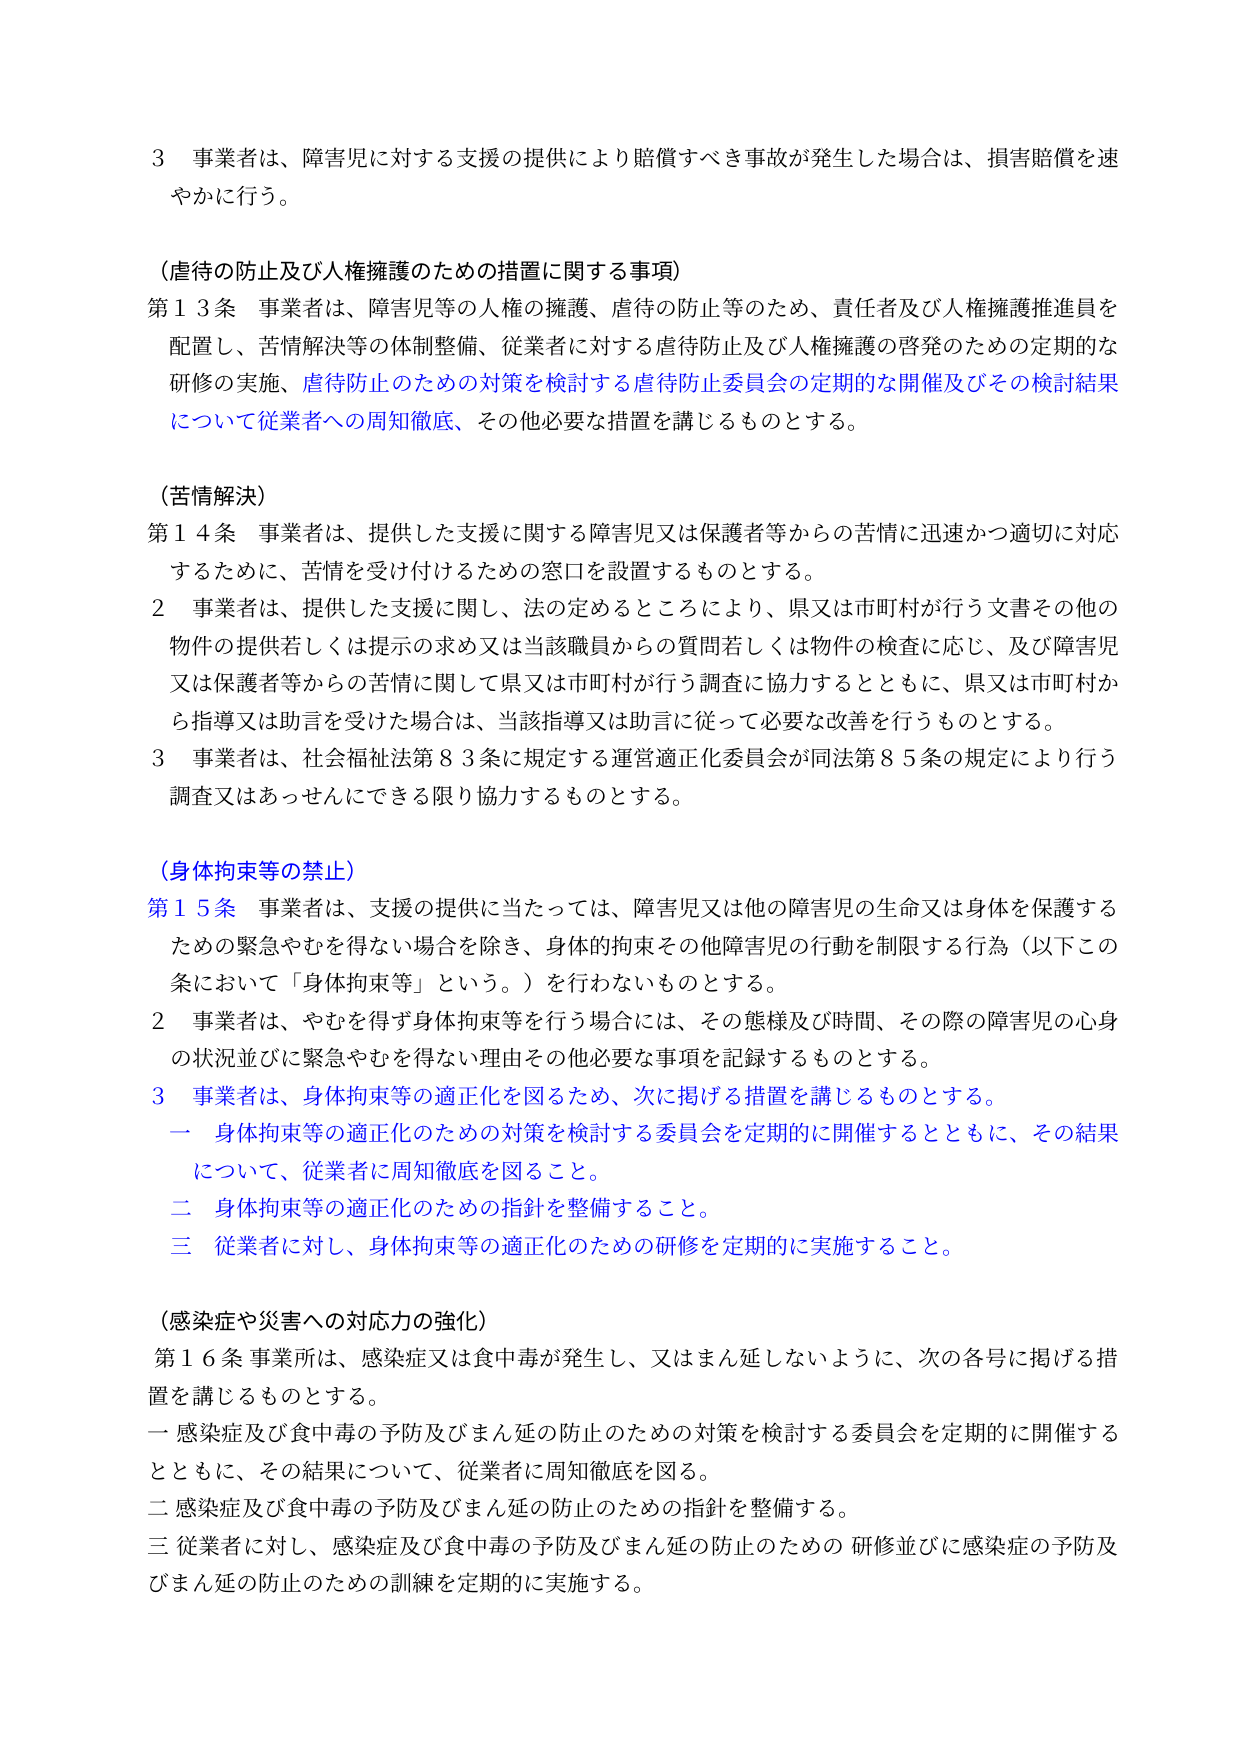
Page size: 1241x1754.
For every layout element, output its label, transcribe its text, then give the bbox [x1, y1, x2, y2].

text 一 身体拘束等の適正化のための対策を検討する委員会を定期的に開催するとともに、その結果について、従業者に周知徹底を図ること。 [148, 1113, 1122, 1188]
text （感染症や災害への対応力の強化） [148, 1301, 1122, 1338]
text ３ 事業者は、社会福祉法第８３条に規定する運営適正化委員会が同法第８５条の規定により行う調査又はあっせんにできる限り協力するものとする。 [148, 738, 1122, 813]
text ２ 事業者は、やむを得ず身体拘束等を行う場合には、その態様及び時間、その際の障害児の心身の状況並びに緊急やむを得ない理由その他必要な事項を記録するものとする。 [148, 1001, 1122, 1076]
text （身体拘束等の禁止） [148, 851, 1122, 888]
text 第１５条 事業者は、支援の提供に当たっては、障害児又は他の障害児の生命又は身体を保護するための緊急やむを得ない場合を除き、身体的拘束その他障害児の行動を制限する行為（以下この条において「身体拘束等」という。）を行わないものとする。 [148, 888, 1122, 1001]
text ３ 事業者は、障害児に対する支援の提供により賠償すべき事故が発生した場合は、損害賠償を速やかに行う。 [148, 138, 1122, 213]
text 三 従業者に対し、身体拘束等の適正化のための研修を定期的に実施すること。 [148, 1226, 1122, 1263]
text 二 身体拘束等の適正化のための指針を整備すること。 [148, 1188, 1122, 1226]
text 第１４条 事業者は、提供した支援に関する障害児又は保護者等からの苦情に迅速かつ適切に対応するために、苦情を受け付けるための窓口を設置するものとする。 [148, 513, 1122, 588]
text 第１６条 事業所は、感染症又は食中毒が発生し、又はまん延しないように、次の各号に掲げる措置を講じるものとする。 [148, 1338, 1122, 1413]
text （虐待の防止及び人権擁護のための措置に関する事項） [148, 251, 1122, 288]
text （苦情解決） [148, 476, 1122, 513]
text 三 従業者に対し、感染症及び食中毒の予防及びまん延の防止のための 研修並びに感染症の予防及びまん延の防止のための訓練を定期的に実施する。 [148, 1526, 1122, 1601]
text 一 感染症及び食中毒の予防及びまん延の防止のための対策を検討する委員会を定期的に開催するとともに、その結果について、従業者に周知徹底を図る。 [148, 1413, 1122, 1488]
text 二 感染症及び食中毒の予防及びまん延の防止のための指針を整備する。 [148, 1488, 1122, 1526]
text ２ 事業者は、提供した支援に関し、法の定めるところにより、県又は市町村が行う文書その他の物件の提供若しくは提示の求め又は当該職員からの質問若しくは物件の検査に応じ、及び障害児又は保護者等からの苦情に関して県又は市町村が行う調査に協力するとともに、県又は市町村から指導又は助言を受けた場合は、当該指導又は助言に従って必要な改善を行うものとする。 [148, 588, 1122, 738]
text 第１３条 事業者は、障害児等の人権の擁護、虐待の防止等のため、責任者及び人権擁護推進員を配置し、苦情解決等の体制整備、従業者に対する虐待防止及び人権擁護の啓発のための定期的な研修の実施、虐待防止のための対策を検討する虐待防止委員会の定期的な開催及びその検討結果について従業者への周知徹底、その他必要な措置を講じるものとする。 [148, 288, 1122, 438]
text ３ 事業者は、身体拘束等の適正化を図るため、次に掲げる措置を講じるものとする。 [148, 1076, 1122, 1113]
